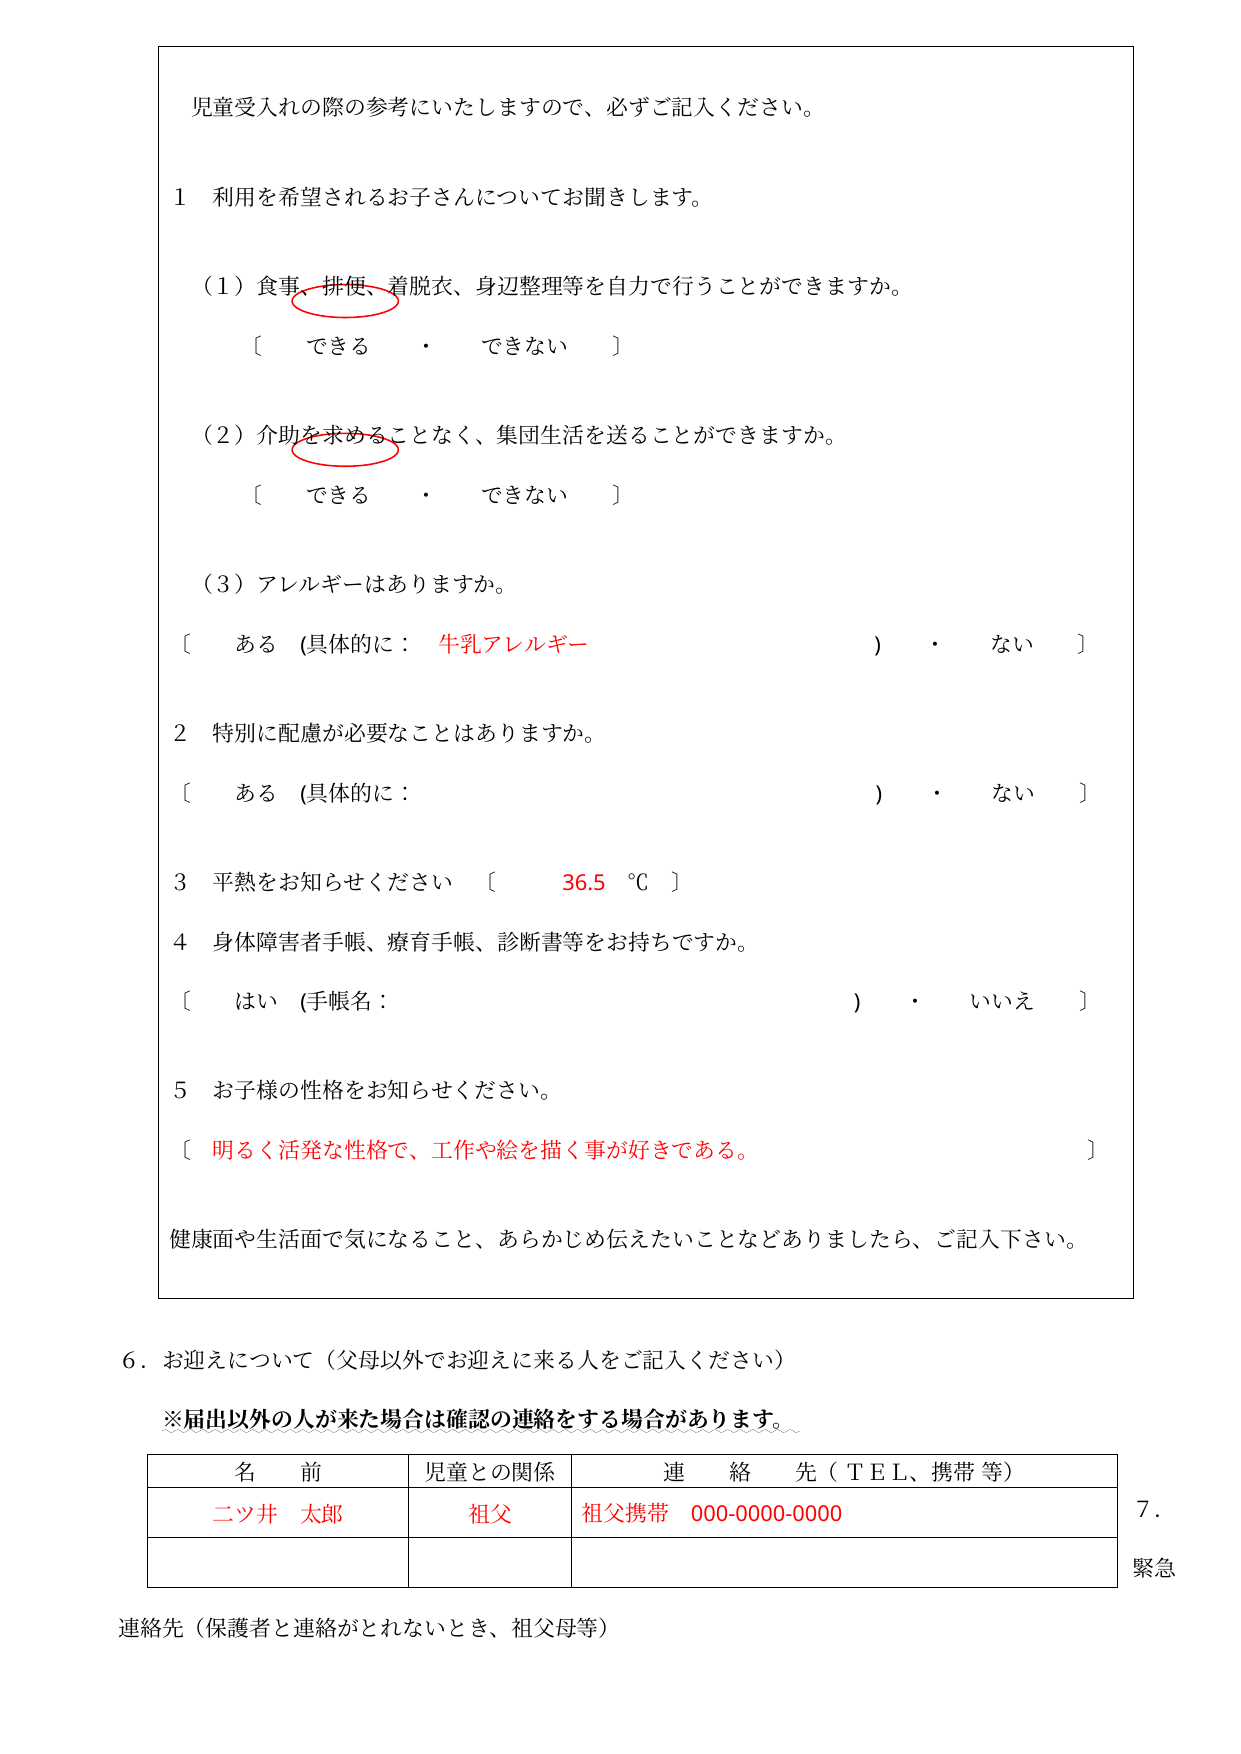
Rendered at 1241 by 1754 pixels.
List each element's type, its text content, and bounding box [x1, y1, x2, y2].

table_cell 児童受入れの際の参考にいたしますので、必ずご記入ください。 １ 利用を希望されるお子さんについてお聞きします。 （１）食事、排便、着脱衣、身辺整理等を自力で行うことができますか。 〔 できる ・ できない 〕 （２）介助を求めることなく、集団生活を送ることができますか。 〔 できる ・ できない 〕 （３）アレルギーはありますか。 〔 ある (具体的に： 牛乳アレルギー ) ・ ない 〕 ２ 特別に配慮が必要なことはありますか。 〔 ある (具体的に： ) ・ ない 〕 ３ 平熱をお知らせください 〔 36.5 ℃ 〕 ４ 身体障害者手帳、療育手帳、診断書等をお持ちですか。 〔 はい (手帳名： ) ・ いいえ 〕 ５ お子様の性格をお知らせください。 〔 明るく活発な性格で、工作や絵を描く事が好きである。 〕 健康面や生活面で気になること、あらかじめ伝えたいことなどありましたら、ご記入下さい。 [159, 47, 1133, 1298]
table_cell [148, 1538, 408, 1587]
text ７．緊急連絡先（保護者と連絡がとれないとき、祖父母等） [118, 1478, 1181, 1657]
table_cell [409, 1538, 571, 1587]
table_header 児童との関係 [409, 1455, 571, 1487]
table_header 名 前 [148, 1455, 408, 1487]
text ６．お迎えについて（父母以外でお迎えに来る人をご記入ください） [118, 1329, 1181, 1388]
table_cell 祖父携帯 000-0000-0000 [572, 1488, 1117, 1537]
table_cell [572, 1538, 1117, 1587]
table_cell 二ツ井 太郎 [148, 1488, 408, 1537]
table_cell 祖父 [409, 1488, 571, 1537]
text ※届出以外の人が来た場合は確認の連絡をする場合があります。 [118, 1388, 1181, 1448]
table_header 連 絡 先（ ＴＥＬ、携帯 等） [572, 1455, 1117, 1487]
